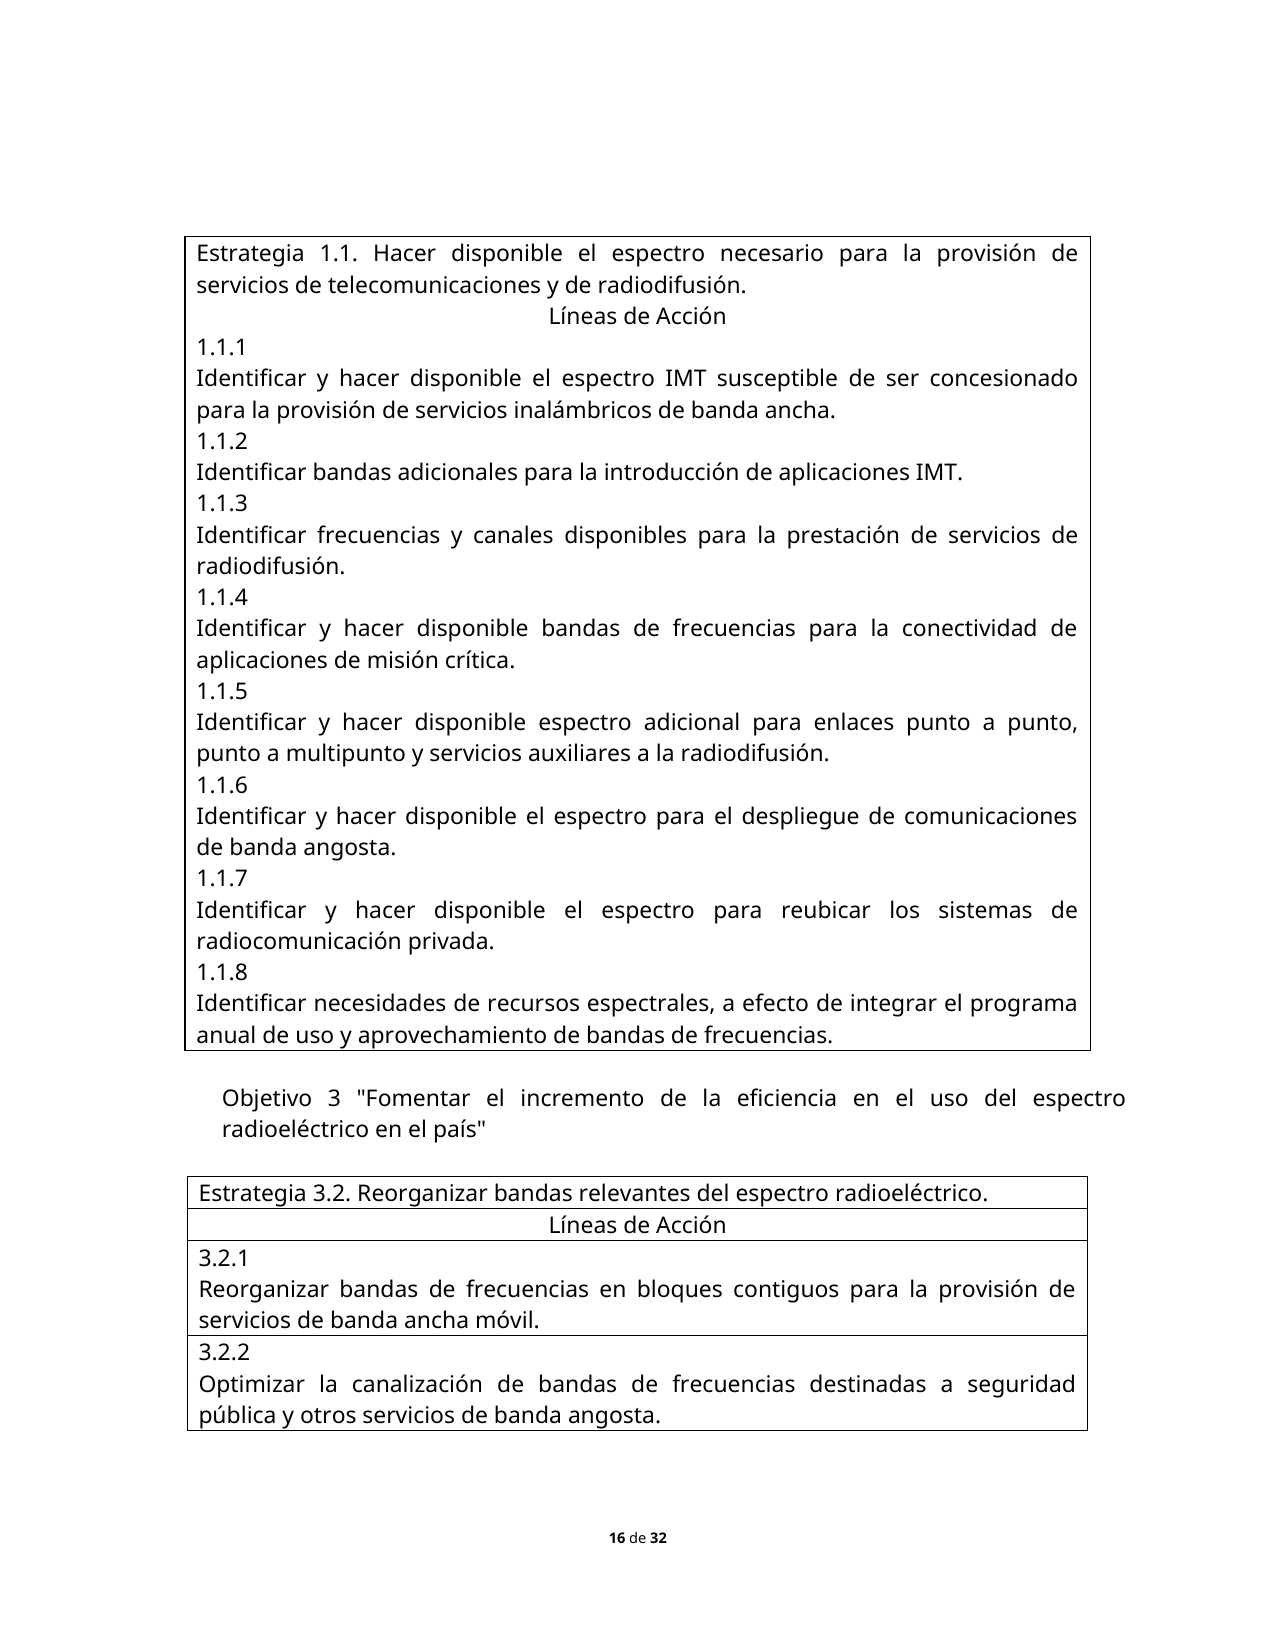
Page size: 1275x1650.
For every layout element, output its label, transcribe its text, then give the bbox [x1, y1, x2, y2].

table_header Estrategia 3.2. Reorganizar bandas relevantes del espectro radioeléctrico. [188, 1177, 1087, 1208]
table_cell 3.2.1 Reorganizar bandas de frecuencias en bloques contiguos para la provisión de servicios de banda ancha móvil. [188, 1241, 1087, 1335]
table_header Estrategia 1.1. Hacer disponible el espectro necesario para la provisión de servicios de telecomunicaciones y de radiodifusión. Líneas de Acción 1.1.1 Identificar y hacer disponible el espectro IMT susceptible de ser concesionado para la provisión de servicios inalámbricos de banda ancha. 1.1.2 Identificar bandas adicionales para la introducción de aplicaciones IMT. 1.1.3 Identificar frecuencias y canales disponibles para la prestación de servicios de radiodifusión. 1.1.4 Identificar y hacer disponible bandas de frecuencias para la conectividad de aplicaciones de misión crítica. 1.1.5 Identificar y hacer disponible espectro adicional para enlaces punto a punto, punto a multipunto y servicios auxiliares a la radiodifusión. 1.1.6 Identificar y hacer disponible el espectro para el despliegue de comunicaciones de banda angosta. 1.1.7 Identificar y hacer disponible el espectro para reubicar los sistemas de radiocomunicación privada. 1.1.8 Identificar necesidades de recursos espectrales, a efecto de integrar el programa anual de uso y aprovechamiento de bandas de frecuencias. [186, 237, 1090, 1050]
table_cell Líneas de Acción [188, 1209, 1087, 1240]
table_cell 3.2.2 Optimizar la canalización de bandas de frecuencias destinadas a seguridad pública y otros servicios de banda angosta. [188, 1336, 1087, 1430]
text Objetivo 3 "Fomentar el incremento de la eficiencia en el uso del espectro radioeléctrico en el país" [222, 1082, 1127, 1144]
